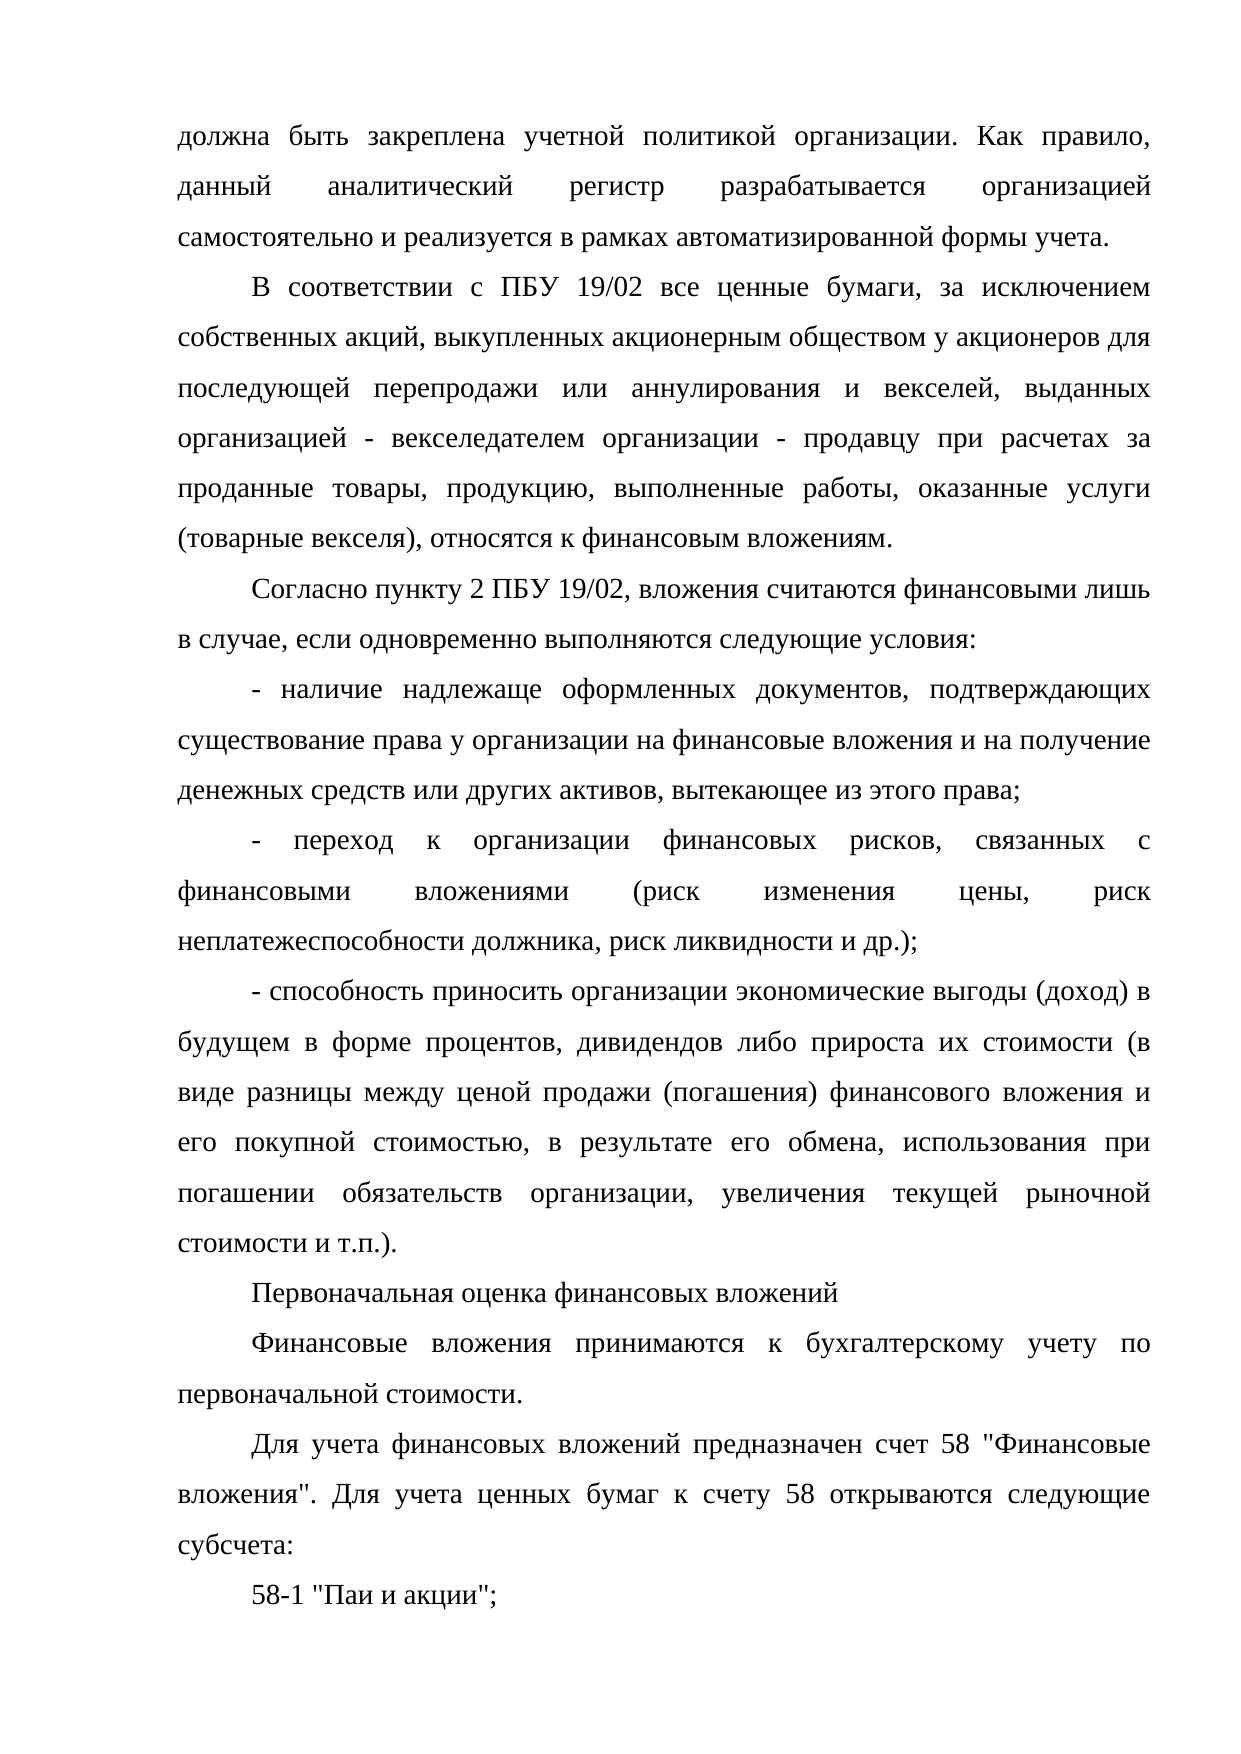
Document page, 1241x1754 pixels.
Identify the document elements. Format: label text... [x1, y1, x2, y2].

text Для учета финансовых вложений предназначен счет 58 "Финансовые вложения". Для учета ценных бумаг к счету 58 открываются следующие субсчета: [177, 1426, 1152, 1560]
text Финансовые вложения принимаются к бухгалтерскому учету по первоначальной стоимости. [177, 1326, 1152, 1409]
text В соответствии с ПБУ 19/02 все ценные бумаги, за исключением собственных акций, выкупленных акционерным обществом у акционеров для последующей перепродажи или аннулирования и векселей, выданных организацией - векселедателем организации - продавцу при расчетах за проданные товары, продукцию, выполненные работы, оказанные услуги (товарные векселя), относятся к финансовым вложениям. [177, 269, 1152, 554]
text 58-1 "Паи и акции"; [177, 1577, 1152, 1611]
text Первоначальная оценка финансовых вложений [177, 1275, 1152, 1309]
text - наличие надлежаще оформленных документов, подтверждающих существование права у организации на финансовые вложения и на получение денежных средств или других активов, вытекающее из этого права; [177, 672, 1152, 806]
text - способность приносить организации экономические выгоды (доход) в будущем в форме процентов, дивидендов либо прироста их стоимости (в виде разницы между ценой продажи (погашения) финансового вложения и его покупной стоимостью, в результате его обмена, использования при погашении обязательств организации, увеличения текущей рыночной стоимости и т.п.). [177, 973, 1152, 1258]
text - переход к организации финансовых рисков, связанных с финансовыми вложениями (риск изменения цены, риск неплатежеспособности должника, риск ликвидности и др.); [177, 822, 1152, 957]
text Согласно пункту 2 ПБУ 19/02, вложения считаются финансовыми лишь в случае, если одновременно выполняются следующие условия: [177, 571, 1152, 655]
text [177, 118, 1152, 252]
